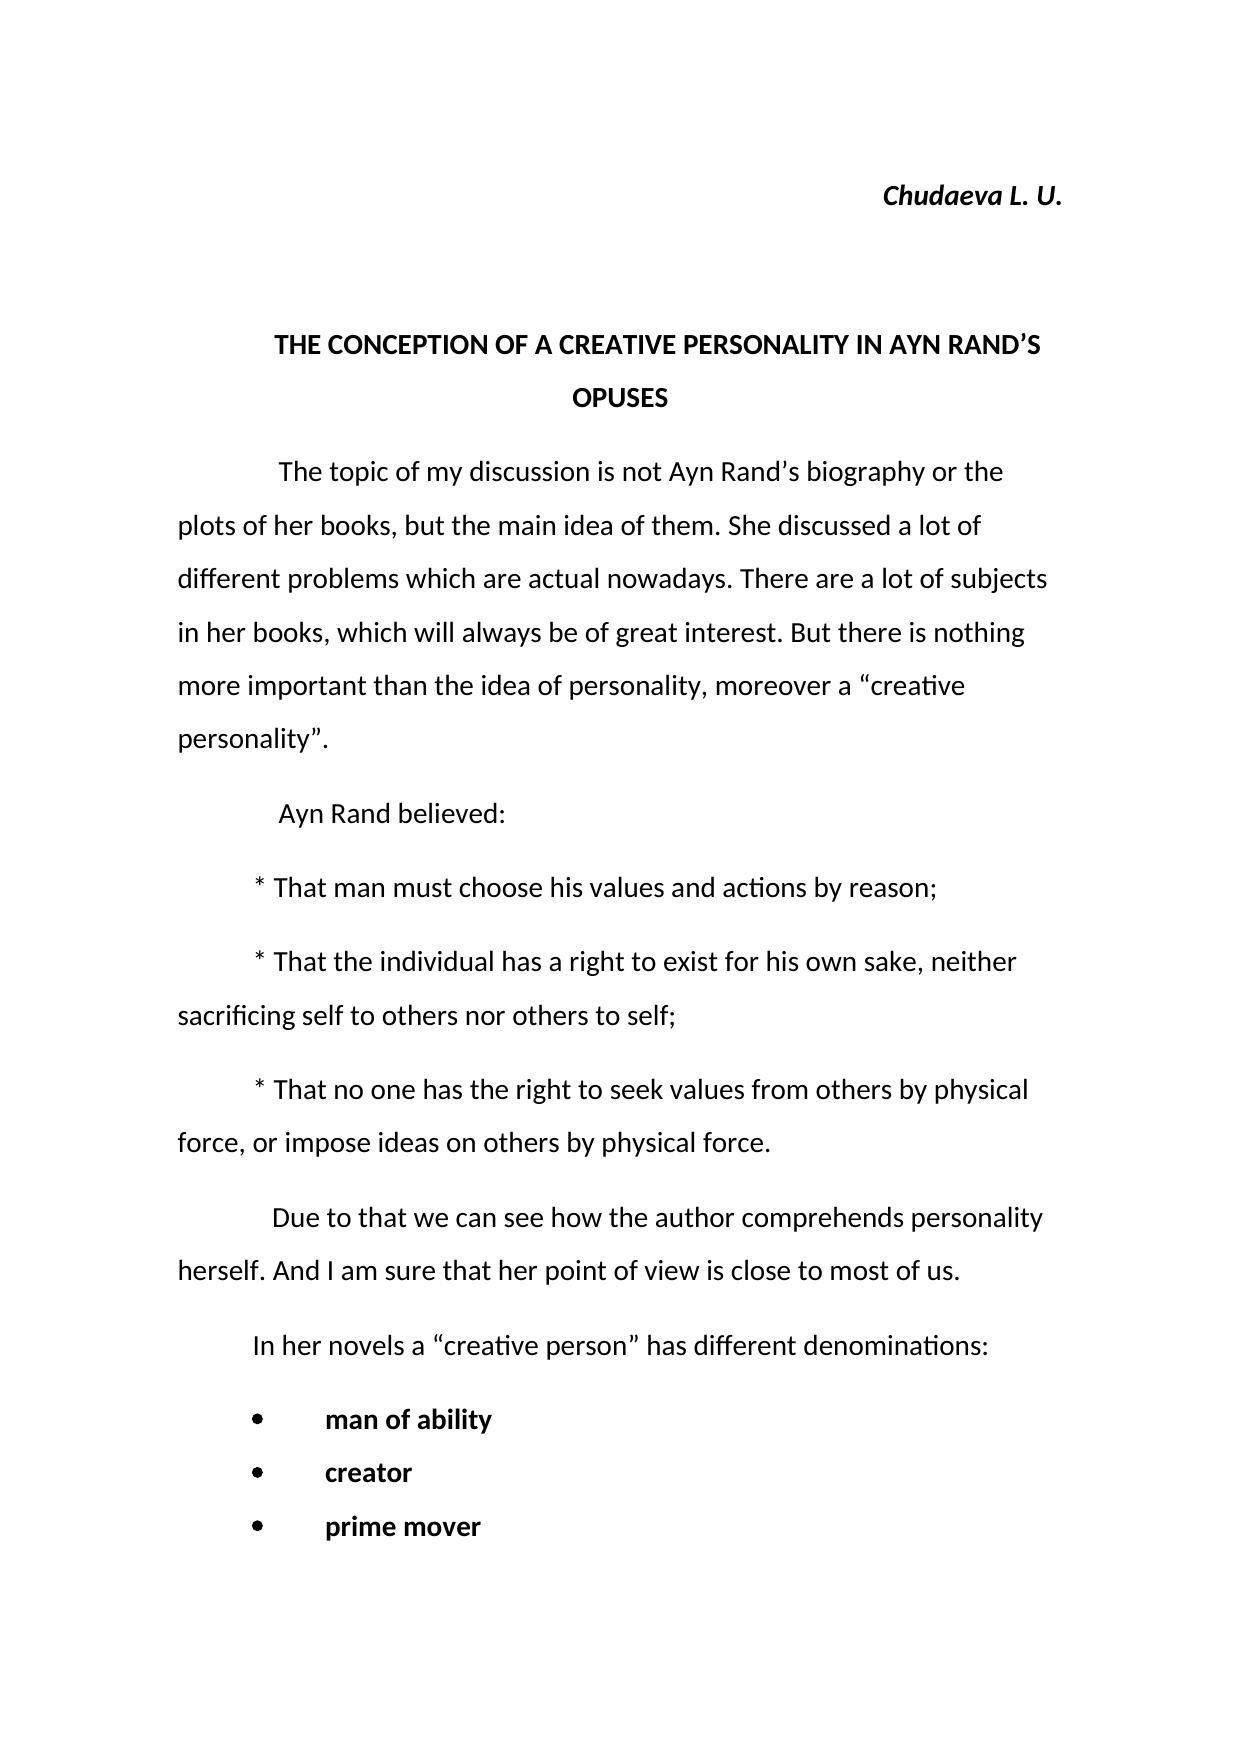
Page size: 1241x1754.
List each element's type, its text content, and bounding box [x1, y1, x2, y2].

list prime mover [177, 1508, 1063, 1543]
text The topic of my discussion is not Ayn Rand’s biography or the plots of her books, but the main idea of them. She discussed a lot of different problems which are actual nowadays. There are a lot of subjects in her books, which will always be of great interest. But there is nothing more important than the idea of personality, moreover a “creative personality”. [177, 453, 1063, 756]
text Due to that we can see how the author comprehends personality herself. And I am sure that her point of view is close to most of us. [177, 1199, 1063, 1288]
text In her novels a “creative person” has different denominations: [177, 1327, 1063, 1362]
list creator [177, 1454, 1063, 1490]
text * That the individual has a right to exist for his own sake, neither sacrificing self to others nor others to self; [177, 943, 1063, 1032]
text * That no one has the right to seek values from others by physical force, or impose ideas on others by physical force. [177, 1071, 1063, 1160]
text THE CONCEPTION OF A CREATIVE PERSONALITY IN AYN ’S OPUSES [177, 326, 1063, 415]
text Chudaeva L. U. [177, 177, 1063, 213]
text * That man must choose his values and actions by reason; [177, 869, 1063, 905]
list man of ability [177, 1401, 1063, 1436]
text Ayn Rand believed: [177, 795, 1063, 831]
